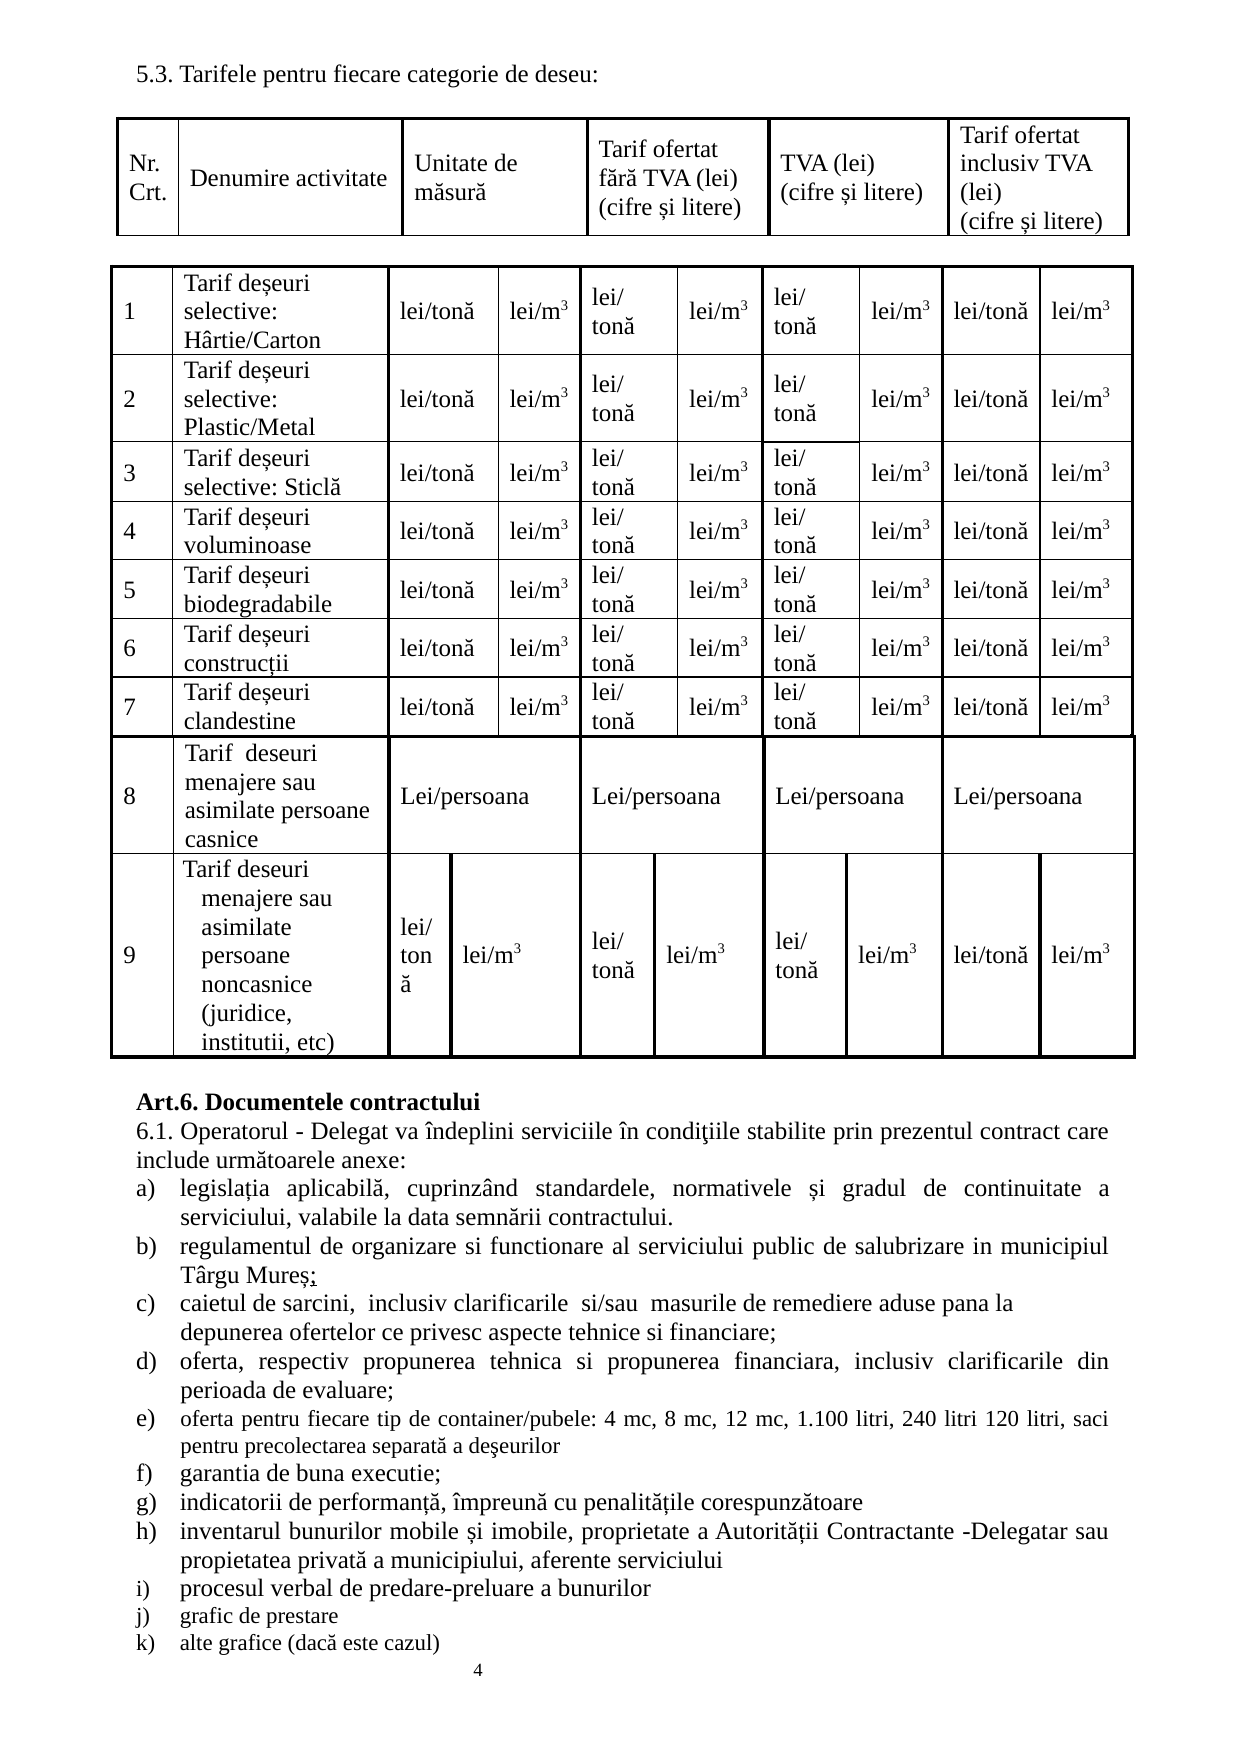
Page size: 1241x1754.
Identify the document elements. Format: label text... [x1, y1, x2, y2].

table_cell lei/tonă [944, 442, 1039, 501]
table_cell Tarif deșeuri clandestine [173, 678, 387, 735]
table_cell lei/tonă [390, 619, 498, 676]
table_cell lei/tonă [391, 854, 449, 1055]
table_cell Lei/persoana [944, 738, 1133, 853]
list indicatorii de performanță, împreună cu penalitățile corespunzătoare [136, 1487, 1110, 1516]
list alte grafice (dacă este cazul) [136, 1629, 1110, 1655]
table_header lei/m3 [499, 268, 579, 354]
table_header lei/tonă [390, 268, 498, 354]
table_cell lei/m3 [1041, 678, 1131, 735]
table_cell lei/tonă [582, 355, 677, 441]
table_cell lei/m3 [678, 560, 761, 618]
table_header Tarif deșeuri selective: Hârtie/Carton [173, 268, 387, 354]
table_cell lei/tonă [944, 560, 1039, 618]
table_cell lei/tonă [764, 619, 859, 676]
table_cell Lei/persoana [391, 738, 579, 853]
list inventarul bunurilor mobile și imobile, proprietate a Autorității Contractante -Delegatar sau propietatea privată a municipiului, aferente serviciului [136, 1516, 1110, 1573]
table_cell Tarif deșeuri voluminoase [173, 502, 387, 559]
table_cell Tarif deseuri menajere sau asimilate persoane casnice [174, 738, 387, 853]
table_cell lei/tonă [582, 502, 677, 559]
table_header 1 [113, 268, 172, 354]
table_cell lei/m3 [499, 355, 579, 441]
table_header Denumire activitate [179, 120, 401, 235]
table_cell lei/tonă [390, 442, 498, 501]
table_cell 8 [113, 738, 173, 853]
table_cell lei/m3 [860, 560, 941, 618]
table_cell 5 [113, 560, 172, 618]
table_cell lei/m3 [1041, 619, 1131, 676]
table_cell lei/m3 [499, 619, 579, 676]
table_cell Tarif deseuri menajere sau asimilate persoane noncasnice (juridice, institutii, etc) [174, 854, 387, 1055]
list caietul de sarcini, inclusiv clarificarile si/sau masurile de remediere aduse pana la depunerea ofertelor ce privesc aspecte tehnice si financiare; [136, 1288, 1110, 1346]
table_cell lei/m3 [678, 502, 761, 559]
table_cell lei/tonă [764, 502, 859, 559]
table_header Tarif ofertat inclusiv TVA (lei) (cifre și litere) [950, 120, 1127, 235]
table_cell Lei/persoana [766, 738, 941, 853]
table_cell lei/tonă [390, 560, 498, 618]
table_cell lei/tonă [944, 502, 1039, 559]
table_cell 4 [113, 502, 172, 559]
table_cell lei/m3 [860, 442, 941, 501]
table_header lei/m3 [860, 268, 941, 354]
table_cell lei/m3 [678, 355, 761, 441]
table_header lei/m3 [1041, 268, 1131, 354]
table_cell lei/tonă [390, 355, 498, 441]
table_cell lei/m3 [499, 502, 579, 559]
table_cell Tarif deșeuri biodegradabile [173, 560, 387, 618]
table_cell Tarif deșeuri selective: Sticlă [173, 442, 387, 501]
table_cell Lei/persoana [582, 738, 762, 853]
table_header Nr. Crt. [119, 120, 178, 235]
table_cell 3 [113, 442, 172, 501]
table_cell lei/m3 [860, 678, 941, 735]
table_header TVA (lei) (cifre și litere) [771, 120, 947, 235]
table_cell lei/tonă [764, 560, 859, 618]
list regulamentul de organizare si functionare al serviciului public de salubrizare in municipiul Târgu Mureș; [136, 1231, 1110, 1288]
table_cell lei/m3 [1041, 560, 1131, 618]
table_cell lei/m3 [1041, 442, 1131, 501]
table_cell lei/tonă [944, 355, 1039, 441]
table_cell lei/tonă [582, 619, 677, 676]
text 6.1. Operatorul - Delegat va îndeplini serviciile în condiţiile stabilite prin prezentul contract care include următoarele anexe: [136, 1116, 1110, 1173]
table_cell lei/tonă [944, 619, 1039, 676]
table_cell lei/tonă [582, 442, 677, 501]
list oferta, respectiv propunerea tehnica si propunerea financiara, inclusiv clarificarile din perioada de evaluare; [136, 1346, 1110, 1403]
table_cell lei/tonă [764, 443, 859, 501]
table_cell lei/m3 [1042, 854, 1133, 1055]
text Art.6. Documentele contractului [136, 1087, 1110, 1116]
table_cell lei/tonă [582, 678, 677, 735]
table_cell Tarif deșeuri selective: Plastic/Metal [173, 355, 387, 441]
table_cell lei/tonă [582, 854, 653, 1055]
table_header lei/m3 [678, 268, 761, 354]
table_cell lei/tonă [582, 560, 677, 618]
table_cell lei/m3 [678, 442, 761, 501]
table_cell lei/tonă [944, 854, 1038, 1055]
table_cell Tarif deșeuri construcții [173, 619, 387, 676]
table_cell lei/tonă [764, 355, 859, 441]
table_cell lei/m3 [453, 854, 579, 1055]
table_cell lei/m3 [678, 619, 761, 676]
table_cell lei/m3 [656, 854, 762, 1055]
table_cell lei/tonă [390, 502, 498, 559]
text 5.3. Tarifele pentru fiecare categorie de deseu: [136, 59, 1110, 88]
table_cell lei/m3 [1041, 355, 1131, 441]
table_cell 6 [113, 619, 172, 676]
table_cell 7 [113, 678, 172, 735]
table_cell lei/m3 [860, 619, 941, 676]
table_header lei/tonă [764, 268, 859, 354]
table_cell lei/tonă [766, 854, 845, 1055]
table_cell lei/m3 [499, 560, 579, 618]
list legislația aplicabilă, cuprinzând standardele, normativele și gradul de continuitate a serviciului, valabile la data semnării contractului. [136, 1173, 1110, 1231]
table_cell lei/m3 [678, 678, 761, 735]
table_cell lei/m3 [1041, 502, 1131, 559]
table_cell 2 [113, 355, 172, 441]
table_cell lei/tonă [944, 678, 1039, 735]
table_header Tarif ofertat fără TVA (lei) (cifre și litere) [589, 120, 767, 235]
table_cell lei/tonă [390, 678, 498, 735]
table_cell lei/tonă [764, 678, 859, 735]
table_cell lei/m3 [848, 854, 941, 1055]
list oferta pentru fiecare tip de container/pubele: 4 mc, 8 mc, 12 mc, 1.100 litri, 240 litri 120 litri, saci pentru precolectarea separată a deşeurilor [136, 1403, 1110, 1458]
table_header lei/tonă [944, 268, 1039, 354]
table_header Unitate de măsură [404, 120, 586, 235]
list procesul verbal de predare-preluare a bunurilor [136, 1573, 1110, 1602]
table_cell lei/m3 [499, 678, 579, 735]
table_cell lei/m3 [860, 502, 941, 559]
table_header lei/tonă [582, 268, 677, 354]
table_cell 9 [113, 854, 173, 1055]
table_cell lei/m3 [499, 442, 579, 501]
list grafic de prestare [136, 1602, 1110, 1629]
table_cell lei/m3 [860, 355, 941, 441]
list garantia de buna executie; [136, 1458, 1110, 1487]
